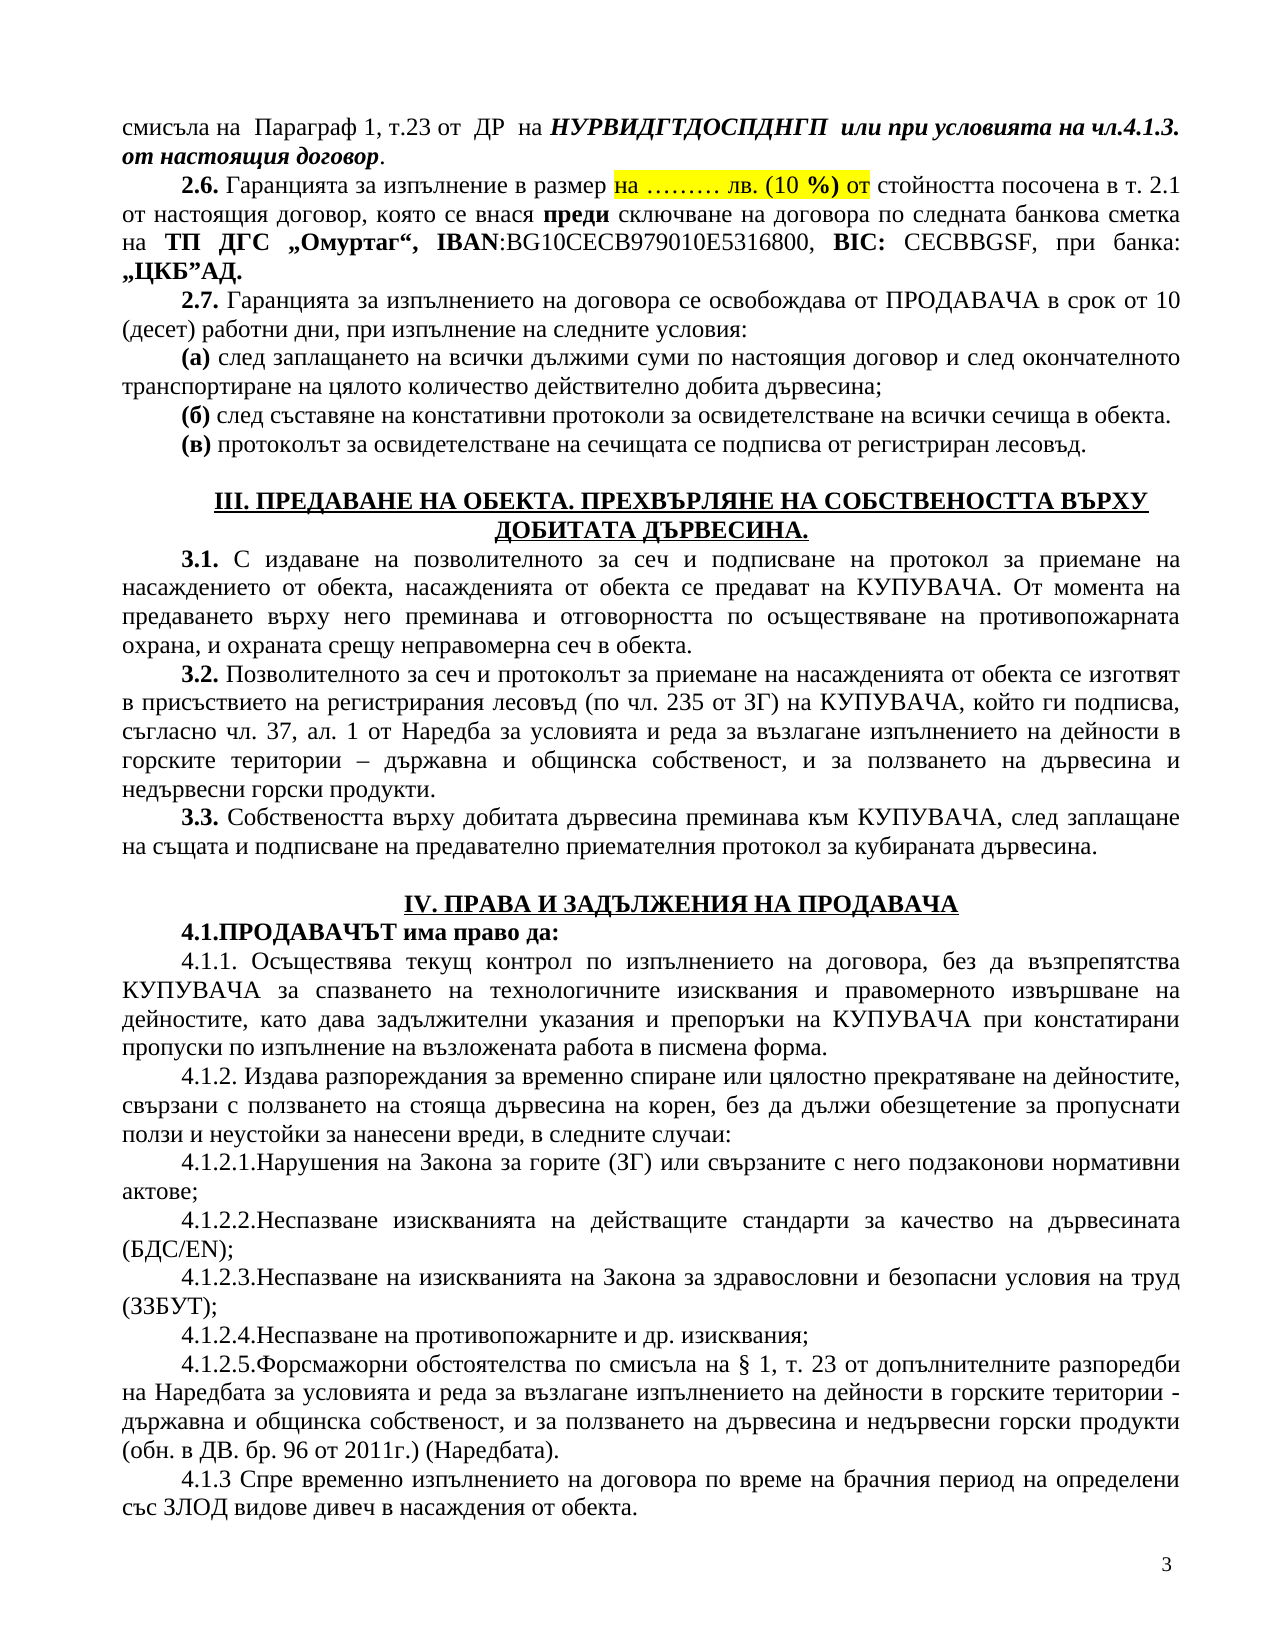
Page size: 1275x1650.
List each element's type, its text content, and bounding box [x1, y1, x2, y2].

text 3.2. Позволителното за сеч и протоколът за приемане на насажденията от обекта се изготвят в присъствието на регистрирания лесовъд (по чл. 235 от ЗГ) на КУПУВАЧА, който ги подписва, съгласно чл. 37, ал. 1 от Наредба за условията и реда за възлагане изпълнението на дейности в горските територии – държавна и общинска собственост, и за ползването на дървесина и недървесни горски продукти. [122, 659, 1181, 802]
text 4.1.2. Издава разпореждания за временно спиране или цялостно прекратяване на дейностите, свързани с ползването на стояща дървесина на корен, без да дължи обезщетение за пропуснати ползи и неустойки за нанесени вреди, в следните случаи: [122, 1061, 1181, 1147]
text IV. ПРАВА И ЗАДЪЛЖЕНИЯ НА ПРОДАВАЧА [122, 889, 1181, 917]
text (в) протоколът за освидетелстване на сечищата се подписва от регистриран лесовъд. [122, 429, 1181, 457]
text 4.1.2.4.Неспазване на противопожарните и др. изисквания; [122, 1320, 1181, 1349]
text 2.6. Гаранцията за изпълнение в размер на ……… лв. (10 %) от стойността посочена в т. 2.1 от настоящия договор, която се внася преди сключване на договора по следната банкова сметка на ТП ДГС „Омуртаг“, IBAN:BG10CECB979010E5316800, BIC: CECBBGSF, при банка: „ЦКБ”АД. [122, 170, 1181, 285]
text 3.1. С издаване на позволителното за сеч и подписване на протокол за приемане на насаждението от обекта, насажденията от обекта се предават на КУПУВАЧА. От момента на предаването върху него преминава и отговорността по осъществяване на противопожарната охрана, и охраната срещу неправомерна сеч в обекта. [122, 544, 1181, 659]
text 4.1.2.5.Форсмажорни обстоятелства по смисъла на § 1, т. 23 от допълнителните разпоредби на Наредбата за условията и реда за възлагане изпълнението на дейности в горските територии - държавна и общинска собственост, и за ползването на дървесина и недървесни горски продукти (обн. в ДВ. бр. 96 от 2011г.) (Наредбата). [122, 1349, 1181, 1464]
text (б) след съставяне на констативни протоколи за освидетелстване на всички сечища в обекта. [122, 400, 1181, 429]
text 4.1.2.1.Нарушения на Закона за горите (ЗГ) или свързаните с него подзаконови нормативни актове; [122, 1147, 1181, 1205]
text (а) след заплащането на всички дължими суми по настоящия договор и след окончателното транспортиране на цялото количество действително добита дървесина; [122, 342, 1181, 400]
subtitle 4.1.ПРОДАВАЧЪТ има право да: [122, 917, 1181, 946]
text 2.7. Гаранцията за изпълнението на договора се освобождава от ПРОДАВАЧА в срок от 10 (десет) работни дни, при изпълнение на следните условия: [122, 285, 1181, 342]
text 4.1.3 Спре временно изпълнението на договора по време на брачния период на определени със ЗЛОД видове дивеч в насаждения от обекта. [122, 1464, 1181, 1521]
text III. ПРЕДАВАНЕ НА ОБЕКТА. ПРЕХВЪРЛЯНЕ НА СОБСТВЕНОСТТА ВЪРХУ ДОБИТАТА ДЪРВЕСИНА. [122, 486, 1181, 544]
text 3.3. Собствеността върху добитата дървесина преминава към КУПУВАЧА, след заплащане на същата и подписване на предавателно приемателния протокол за кубираната дървесина. [122, 802, 1181, 860]
text 4.1.1. Осъществява текущ контрол по изпълнението на договора, без да възпрепятства КУПУВАЧА за спазването на технологичните изисквания и правомерното извършване на дейностите, като дава задължителни указания и препоръки на КУПУВАЧА при констатирани пропуски по изпълнение на възложената работа в писмена форма. [122, 946, 1181, 1061]
text 4.1.2.2.Неспазване изискванията на действащите стандарти за качество на дървесината (БДС/EN); [122, 1205, 1181, 1262]
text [122, 112, 1181, 170]
text 4.1.2.3.Неспазване на изискванията на Закона за здравословни и безопасни условия на труд (ЗЗБУТ); [122, 1262, 1181, 1320]
